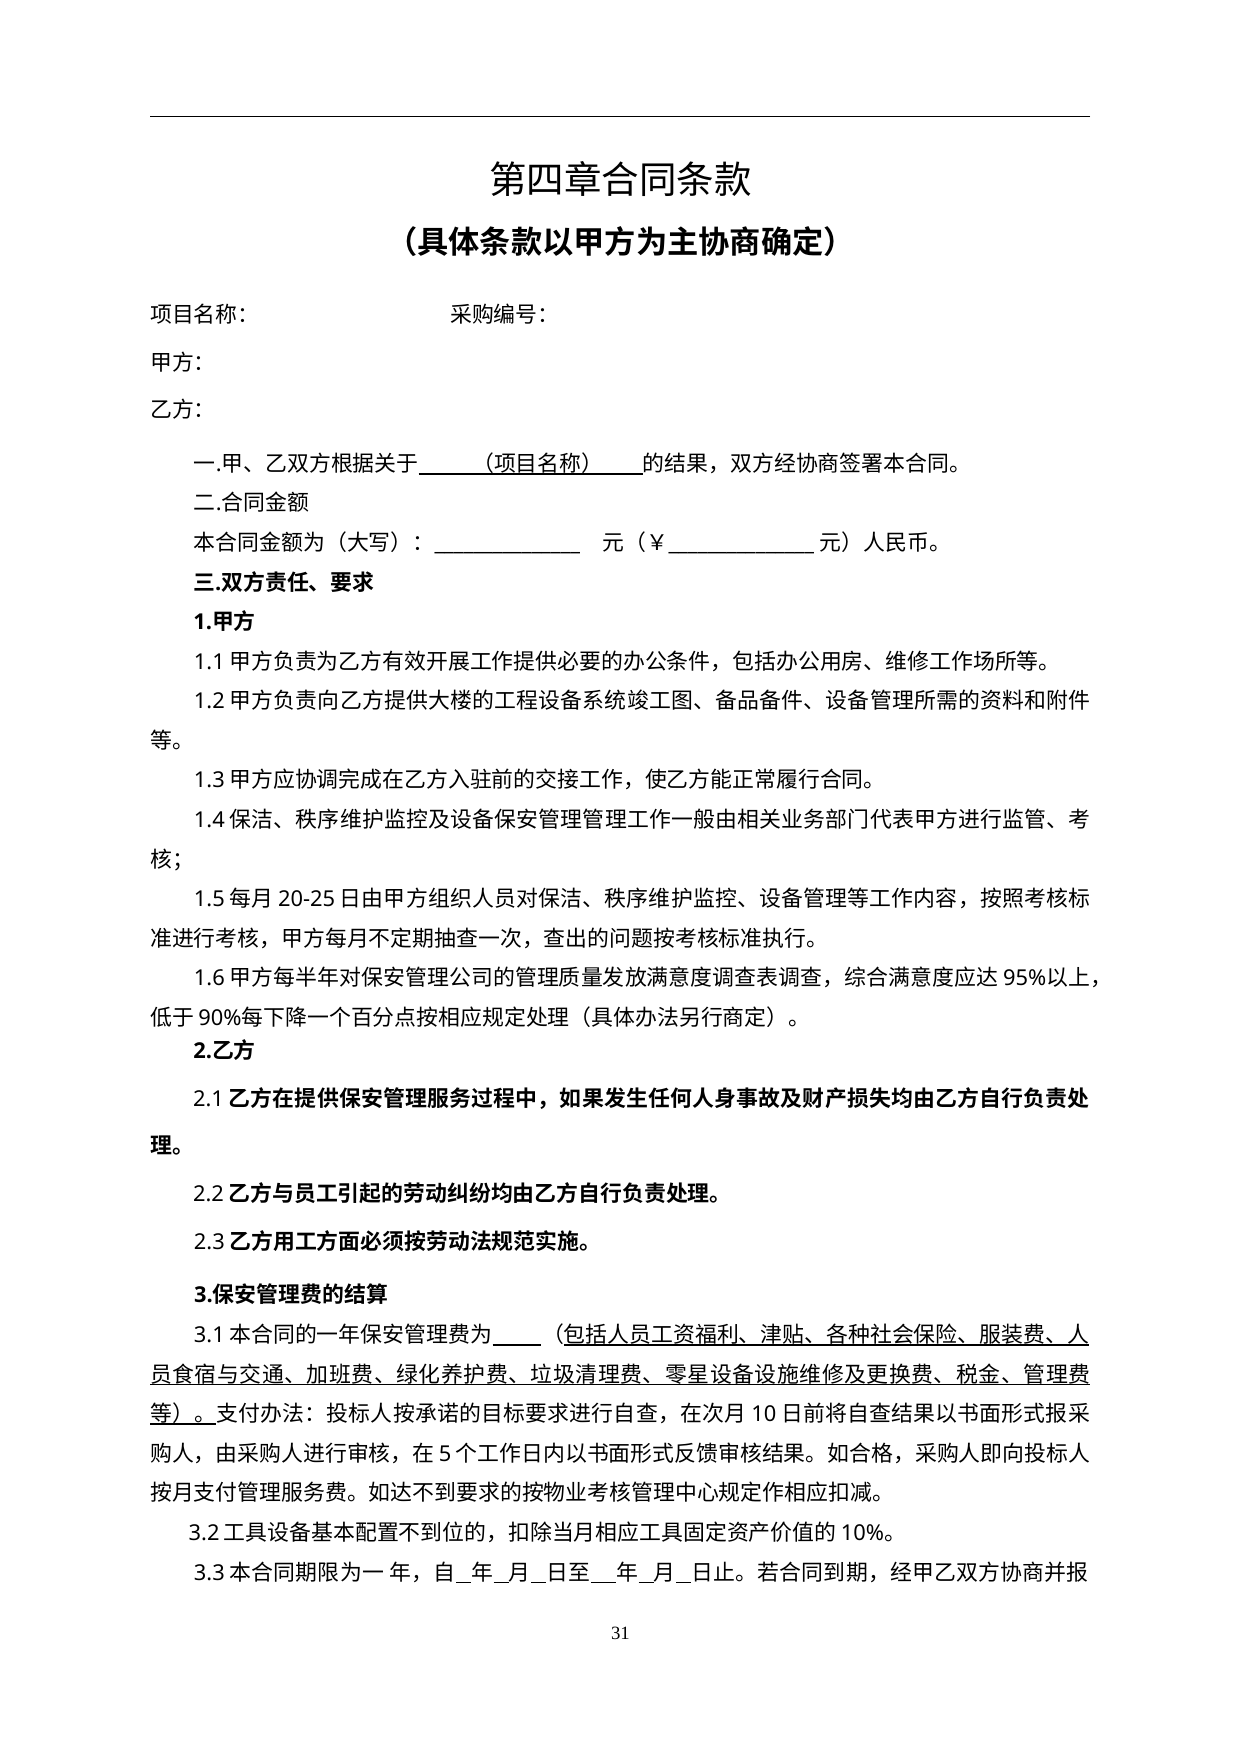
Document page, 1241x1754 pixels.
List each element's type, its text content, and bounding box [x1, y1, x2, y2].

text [150, 1548, 1090, 1588]
text 1.1甲方负责为乙方有效开展工作提供必要的办公条件，包括办公用房、维修工作场所等。 [150, 637, 1090, 677]
text 乙方： [150, 392, 1090, 424]
text 2.乙方 [150, 1033, 1090, 1065]
text 3.保安管理费的结算 [150, 1271, 1090, 1311]
text 1.2甲方负责向乙方提供大楼的工程设备系统竣工图、备品备件、设备管理所需的资料和附件等。 [150, 677, 1090, 756]
text 2.3乙方用工方面必须按劳动法规范实施。 [150, 1224, 1090, 1255]
text 一.甲、乙双方根据关于 （项目名称） 的结果，双方经协商签署本合同。 [150, 439, 1090, 479]
text 甲方： [150, 344, 1090, 376]
text 1.6甲方每半年对保安管理公司的管理质量发放满意度调查表调查，综合满意度应达95%以上，低于90%每下降一个百分点按相应规定处理（具体办法另行商定）。 [150, 954, 1090, 1033]
text 3.2工具设备基本配置不到位的，扣除当月相应工具固定资产价值的10%。 [150, 1509, 1090, 1548]
text 第四章合同条款 [150, 150, 1090, 204]
text 1.5每月20-25日由甲方组织人员对保洁、秩序维护监控、设备管理等工作内容，按照考核标准进行考核，甲方每月不定期抽查一次，查出的问题按考核标准执行。 [150, 875, 1090, 954]
text 2.2乙方与员工引起的劳动纠纷均由乙方自行负责处理。 [150, 1176, 1090, 1208]
text 本合同金额为（大写）：_______________ 元（￥_______________ 元）人民币。 [150, 519, 1090, 558]
text 三.双方责任、要求 [150, 558, 1090, 598]
text 项目名称： 采购编号： [150, 297, 1090, 329]
text 3.1本合同的一年保安管理费为 （包括人员工资福利、津贴、各种社会保险、服装费、人员食宿与交通、加班费、绿化养护费、垃圾清理费、零星设备设施维修及更换费、税金、管理费等）。支付办法：投标人按承诺的目标要求进行自查，在次月10日前将自查结果以书面形式报采购人，由采购人进行审核，在5个工作日内以书面形式反馈审核结果。如合格，采购人即向投标人按月支付管理服务费。如达不到要求的按物业考核管理中心规定作相应扣减。 [150, 1385, 1090, 1509]
text 二.合同金额 [150, 479, 1090, 519]
text 3.1本合同的一年保安管理费为 （包括人员工资福利、津贴、各种社会保险、服装费、人员食宿与交通、加班费、绿化养护费、垃圾清理费、零星设备设施维修及更换费、税金、管理费等）。支付办法：投标人按承诺的目标要求进行自查，在次月10日前将自查结果以书面形式报采购人，由采购人进行审核，在5个工作日内以书面形式反馈审核结果。如合格，采购人即向投标人按月支付管理服务费。如达不到要求的按物业考核管理中心规定作相应扣减。 [150, 1311, 1090, 1384]
text 2.1乙方在提供保安管理服务过程中，如果发生任何人身事故及财产损失均由乙方自行负责处理。 [150, 1081, 1090, 1160]
text 1.4保洁、秩序维护监控及设备保安管理管理工作一般由相关业务部门代表甲方进行监管、考核； [150, 796, 1090, 875]
text 1.甲方 [150, 598, 1090, 637]
text （具体条款以甲方为主协商确定） [150, 217, 1090, 262]
text 1.3甲方应协调完成在乙方入驻前的交接工作，使乙方能正常履行合同。 [150, 756, 1090, 796]
